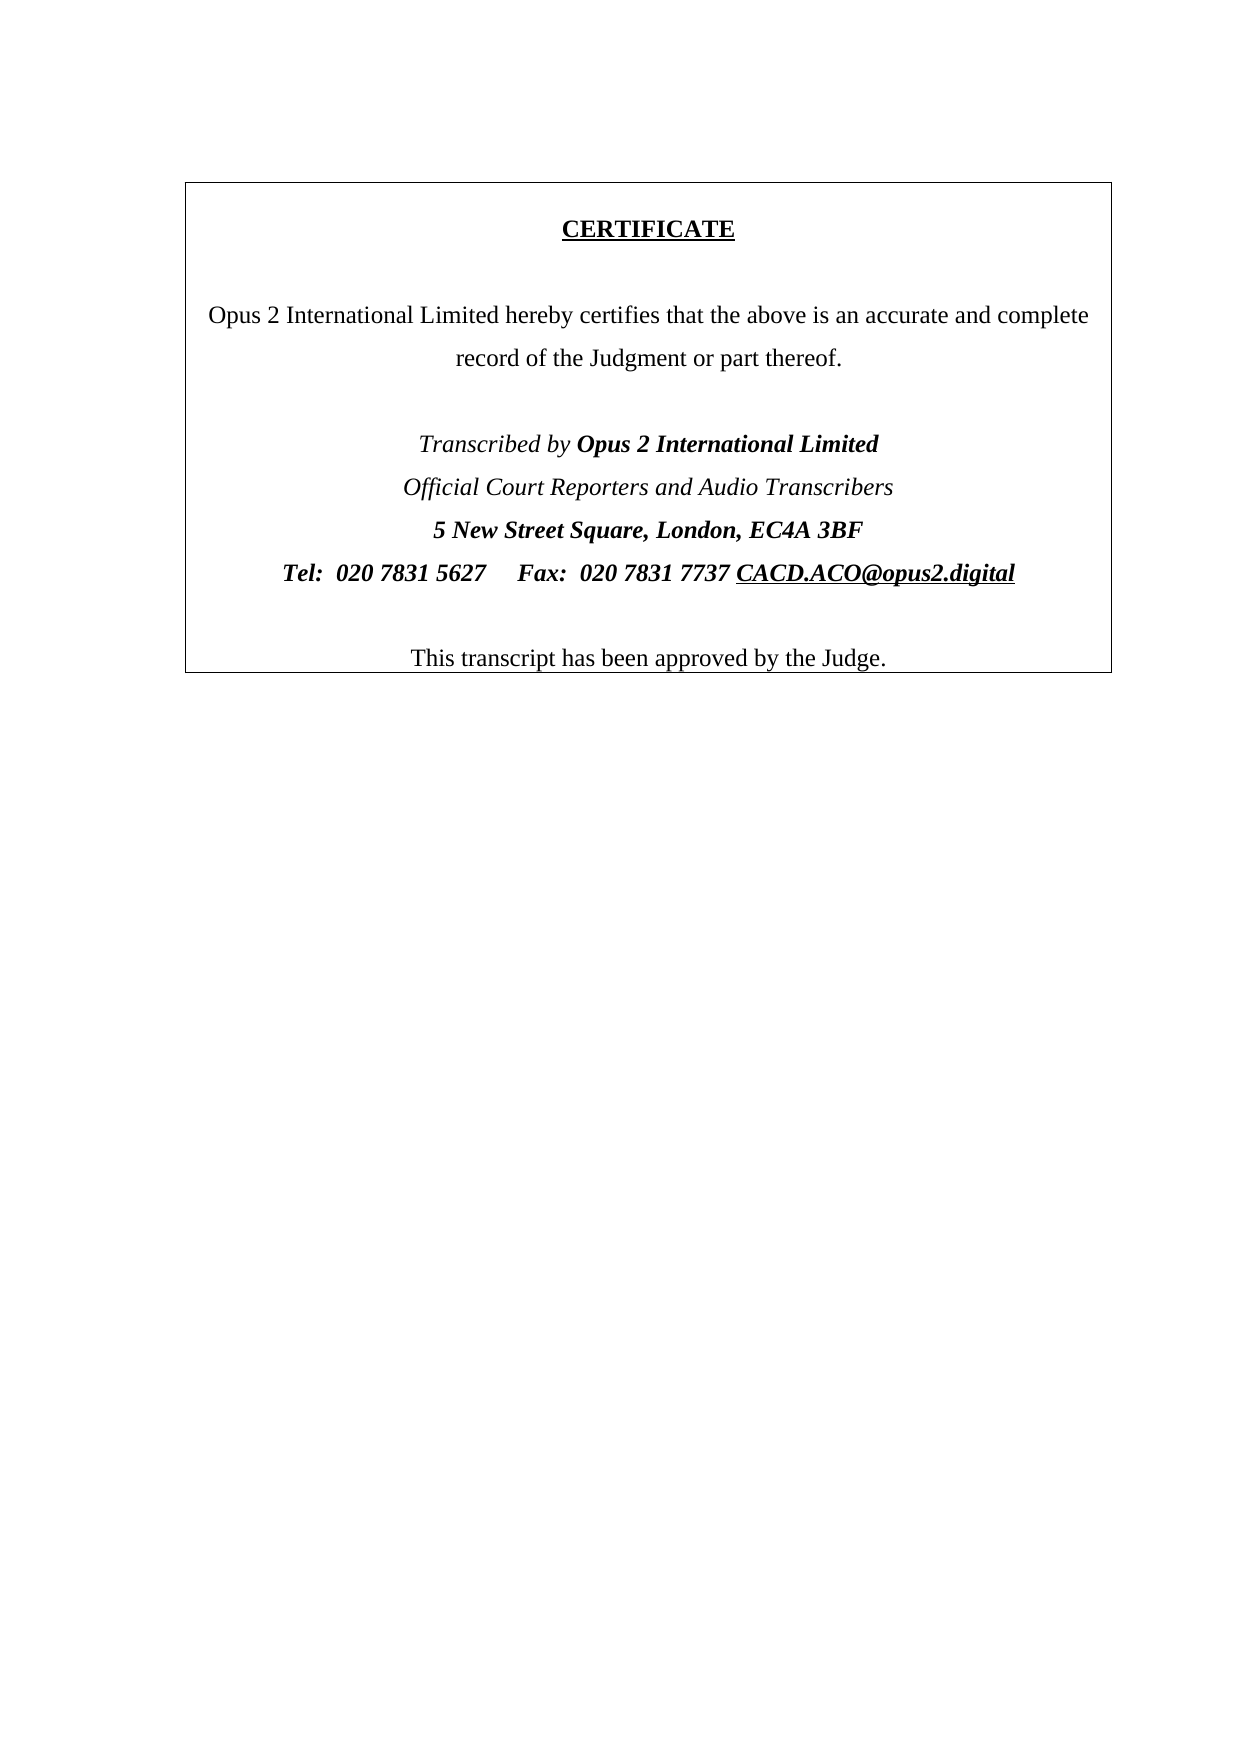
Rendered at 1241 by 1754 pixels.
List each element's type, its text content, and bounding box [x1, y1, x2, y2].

text Official Court Reporters and Audio Transcribers [186, 470, 1111, 500]
text 5 New Street Square, London, EC4A 3BF [186, 513, 1111, 544]
text Transcribed by Opus 2 International Limited [186, 427, 1111, 458]
text This transcript has been approved by the Judge. [186, 641, 1111, 672]
text Opus 2 International Limited hereby certifies that the above is an accurate and complete record of the Judgment or part thereof. [186, 298, 1111, 372]
text CERTIFICATE [186, 213, 1111, 243]
text Tel: 020 7831 5627 Fax: 020 7831 7737 CACD.ACO@opus2.digital [186, 556, 1111, 586]
